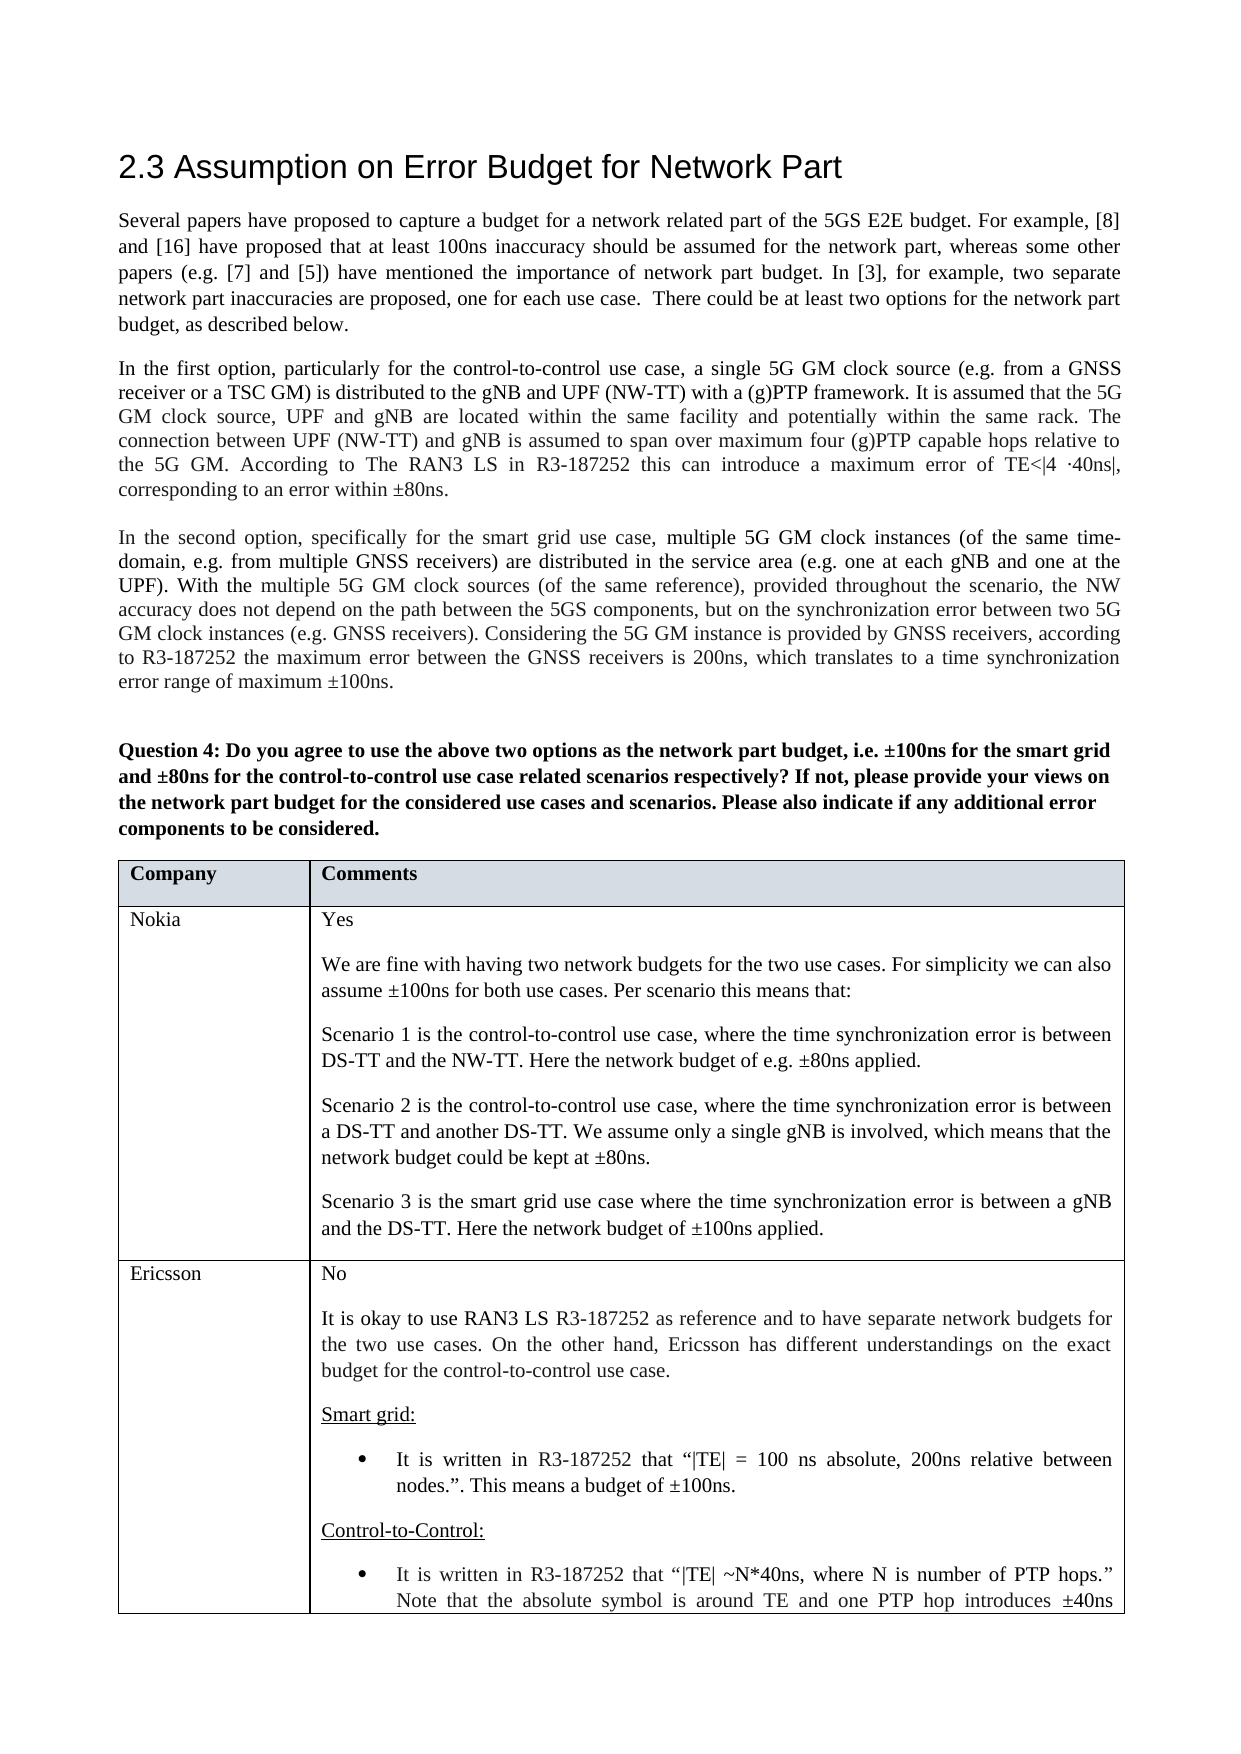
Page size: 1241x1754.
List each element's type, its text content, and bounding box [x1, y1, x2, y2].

text In the first option, particularly for the control-to-control use case, a single 5G GM clock source (e.g. from a GNSS receiver or a TSC GM) is distributed to the gNB and UPF (NW-TT) with a (g)PTP framework. It is assumed that the 5G GM clock source, UPF and gNB are located within the same facility and potentially within the same rack. The connection between UPF (NW-TT) and gNB is assumed to span over maximum four (g)PTP capable hops relative to the 5G GM. According to The RAN3 LS in R3-187252 this can introduce a maximum error of TE<|4 ∙40ns|, corresponding to an error within ±80ns. [118, 356, 1122, 501]
text Several papers have proposed to capture a budget for a network related part of the 5GS E2E budget. For example, [8] and [16] have proposed that at least 100ns inaccuracy should be assumed for the network part, whereas some other papers (e.g. [7] and [5]) have mentioned the importance of network part budget. In [3], for example, two separate network part inaccuracies are proposed, one for each use case. There could be at least two options for the network part budget, as described below. [118, 208, 1122, 336]
table_cell Ericsson [119, 1261, 309, 1612]
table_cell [311, 1261, 1124, 1612]
table_cell Nokia [119, 907, 309, 1260]
table_header Comments [311, 861, 1124, 906]
text In the second option, specifically for the smart grid use case, multiple 5G GM clock instances (of the same time-domain, e.g. from multiple GNSS receivers) are distributed in the service area (e.g. one at each gNB and one at the UPF). With the multiple 5G GM clock sources (of the same reference), provided throughout the scenario, the NW accuracy does not depend on the path between the 5GS components, but on the synchronization error between two 5G GM clock instances (e.g. GNSS receivers). Considering the 5G GM instance is provided by GNSS receivers, according to R3-187252 the maximum error between the GNSS receivers is 200ns, which translates to a time synchronization error range of maximum ±100ns. [118, 524, 1122, 693]
table_cell Yes We are fine with having two network budgets for the two use cases. For simplicity we can also assume ±100ns for both use cases. Per scenario this means that: Scenario 1 is the control-to-control use case, where the time synchronization error is between DS-TT and the NW-TT. Here the network budget of e.g. ±80ns applied. Scenario 2 is the control-to-control use case, where the time synchronization error is between a DS-TT and another DS-TT. We assume only a single gNB is involved, which means that the network budget could be kept at ±80ns. Scenario 3 is the smart grid use case where the time synchronization error is between a gNB and the DS-TT. Here the network budget of ±100ns applied. [311, 907, 1124, 1260]
table_header Company [119, 861, 309, 906]
text Question 4: Do you agree to use the above two options as the network part budget, i.e. ±100ns for the smart grid and ±80ns for the control-to-control use case related scenarios respectively? If not, please provide your views on the network part budget for the considered use cases and scenarios. Please also indicate if any additional error components to be considered. [118, 738, 1122, 839]
subtitle 2.3 Assumption on Error Budget for Network Part [118, 147, 1122, 186]
